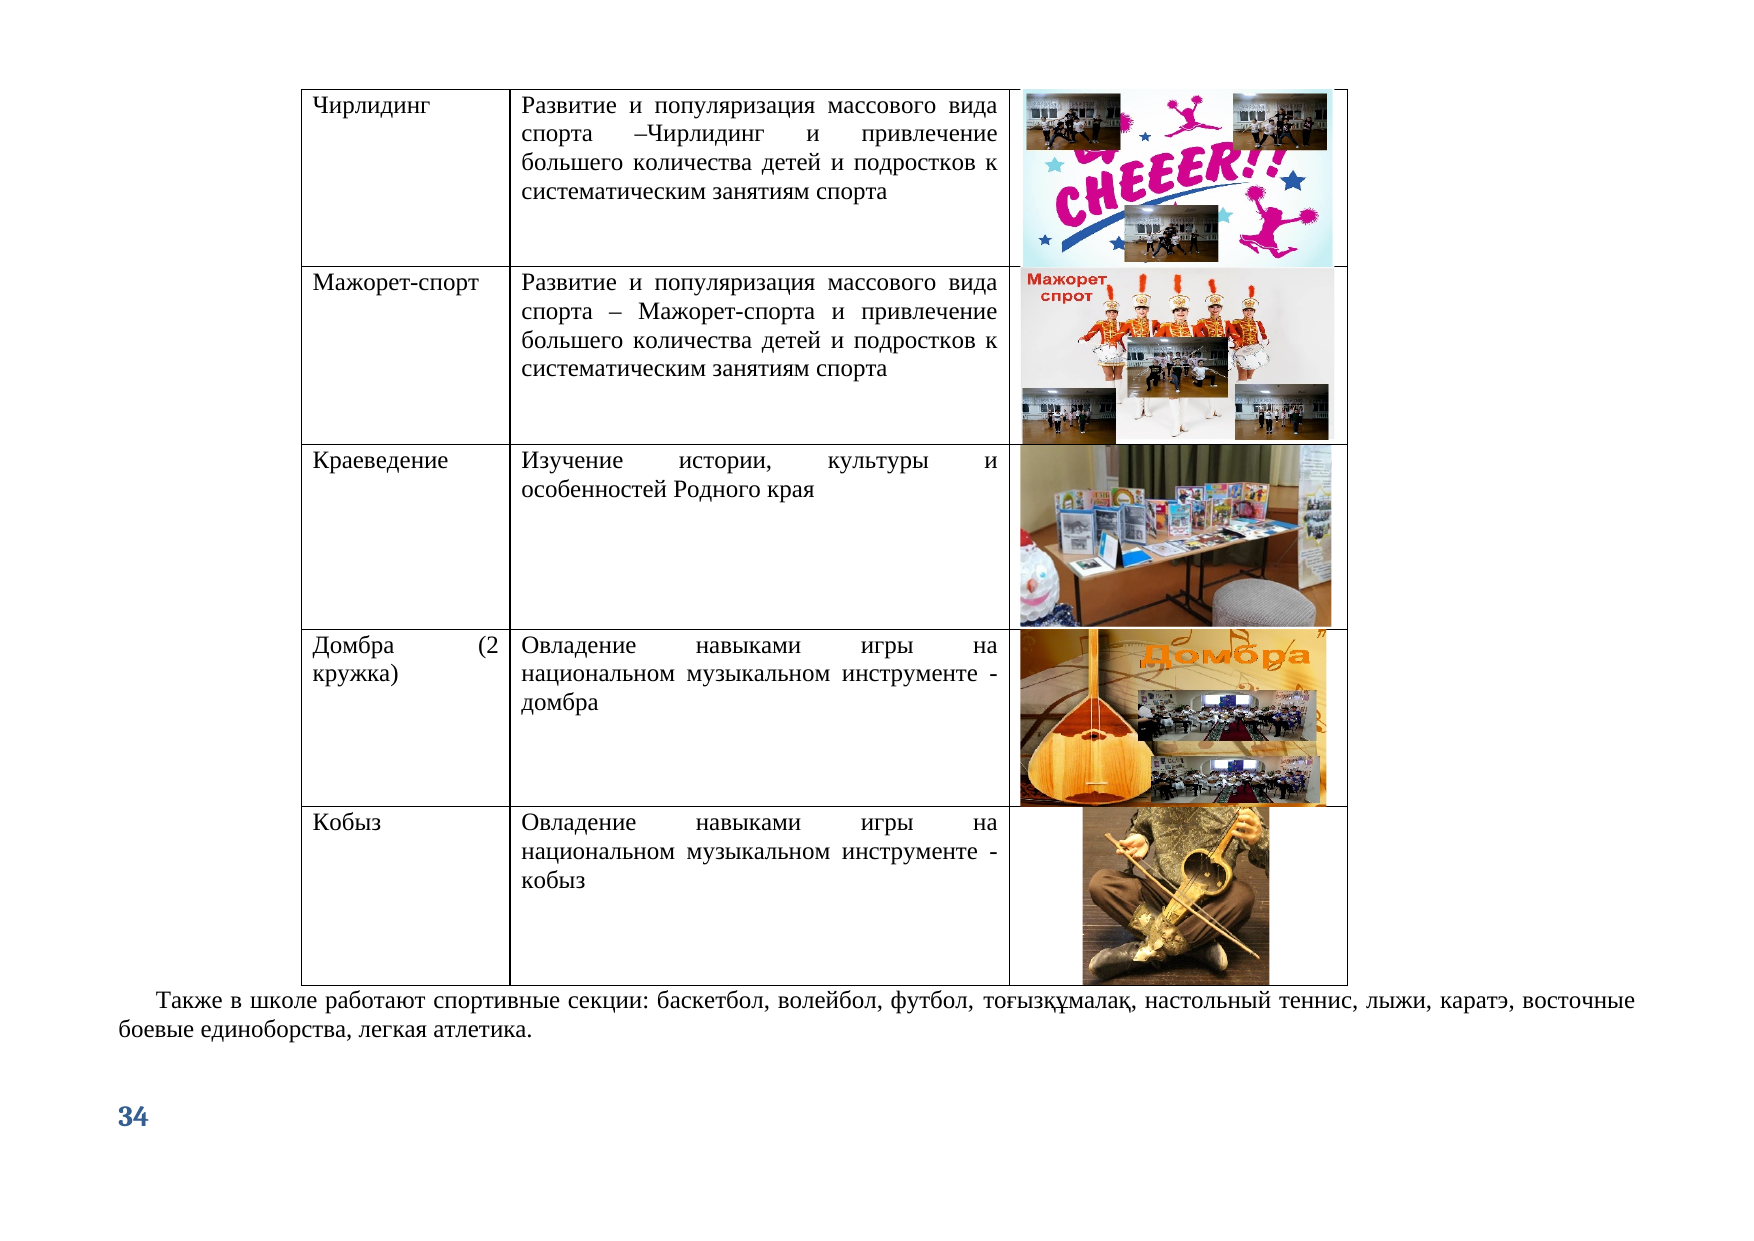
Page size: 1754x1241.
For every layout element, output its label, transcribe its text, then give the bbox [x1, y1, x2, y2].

table_cell Мажорет-спорт [302, 267, 509, 444]
table_cell [1270, 807, 1347, 984]
table_cell Развитие и популяризация массового вида спорта –Чирлидинг и привлечение большего количества детей и подростков к систематическим занятиям спорта [511, 90, 1009, 266]
table_cell Овладение навыками игры на национальном музыкальном инструменте - домбра [511, 630, 1009, 806]
table_cell [1010, 90, 1020, 266]
table_cell [1010, 267, 1020, 444]
table_cell [1335, 267, 1347, 444]
table_cell [1335, 90, 1347, 266]
table_cell [1332, 445, 1347, 629]
table_cell Изучение истории, культуры и особенностей Родного края [511, 445, 1009, 629]
text Также в школе работают спортивные секции: баскетбол, волейбол, футбол, тоғызқұмалақ, настольный теннис, лыжи, каратэ, восточные боевые единоборства, легкая атлетика. [118, 986, 1636, 1043]
table_cell Домбра (2 кружка) [302, 630, 509, 806]
table_cell [1010, 445, 1020, 629]
picture [1020, 445, 1332, 985]
table_cell Овладение навыками игры на национальном музыкальном инструменте - кобыз [511, 807, 1009, 984]
table_cell [1010, 630, 1020, 806]
table_cell Краеведение [302, 445, 509, 629]
table_cell Чирлидинг [302, 90, 509, 266]
table_cell [1010, 807, 1082, 984]
table_cell Развитие и популяризация массового вида спорта – Мажорет-спорта и привлечение большего количества детей и подростков к систематическим занятиям спорта [511, 267, 1009, 444]
table_cell Кобыз [302, 807, 509, 984]
table_cell [1327, 630, 1347, 806]
picture [1020, 89, 1335, 444]
